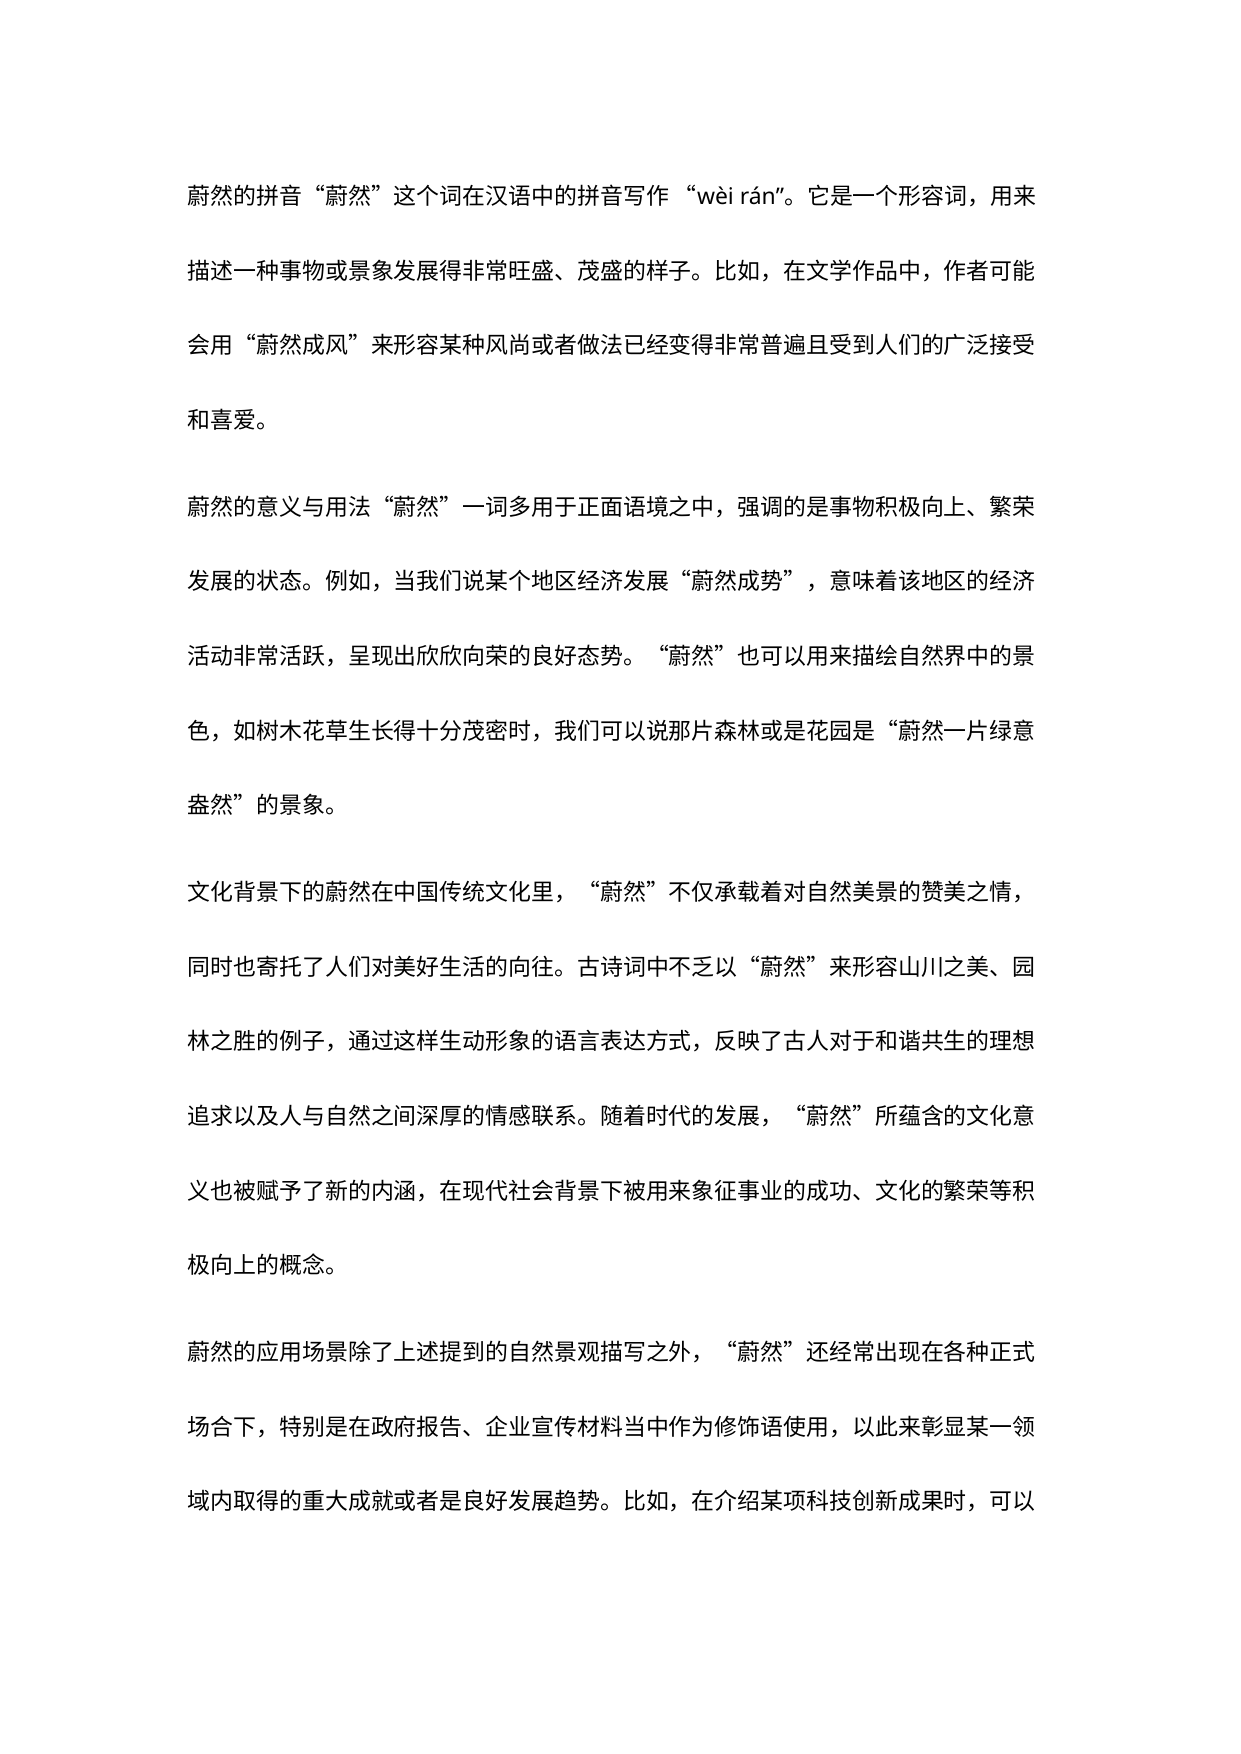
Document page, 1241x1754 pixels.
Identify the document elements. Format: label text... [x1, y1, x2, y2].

text 蔚然的拼音“蔚然”这个词在汉语中的拼音写作 “wèi rán”。它是一个形容词，用来描述一种事物或景象发展得非常旺盛、茂盛的样子。比如，在文学作品中，作者可能会用“蔚然成风”来形容某种风尚或者做法已经变得非常普遍且受到人们的广泛接受和喜爱。 [187, 162, 1053, 451]
text 蔚然的意义与用法“蔚然”一词多用于正面语境之中，强调的是事物积极向上、繁荣发展的状态。例如，当我们说某个地区经济发展“蔚然成势”，意味着该地区的经济活动非常活跃，呈现出欣欣向荣的良好态势。“蔚然”也可以用来描绘自然界中的景色，如树木花草生长得十分茂密时，我们可以说那片森林或是花园是“蔚然一片绿意盎然”的景象。 [187, 473, 1053, 836]
text 文化背景下的蔚然在中国传统文化里，“蔚然”不仅承载着对自然美景的赞美之情，同时也寄托了人们对美好生活的向往。古诗词中不乏以“蔚然”来形容山川之美、园林之胜的例子，通过这样生动形象的语言表达方式，反映了古人对于和谐共生的理想追求以及人与自然之间深厚的情感联系。随着时代的发展，“蔚然”所蕴含的文化意义也被赋予了新的内涵，在现代社会背景下被用来象征事业的成功、文化的繁荣等积极向上的概念。 [187, 858, 1053, 1296]
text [187, 1318, 1053, 1532]
